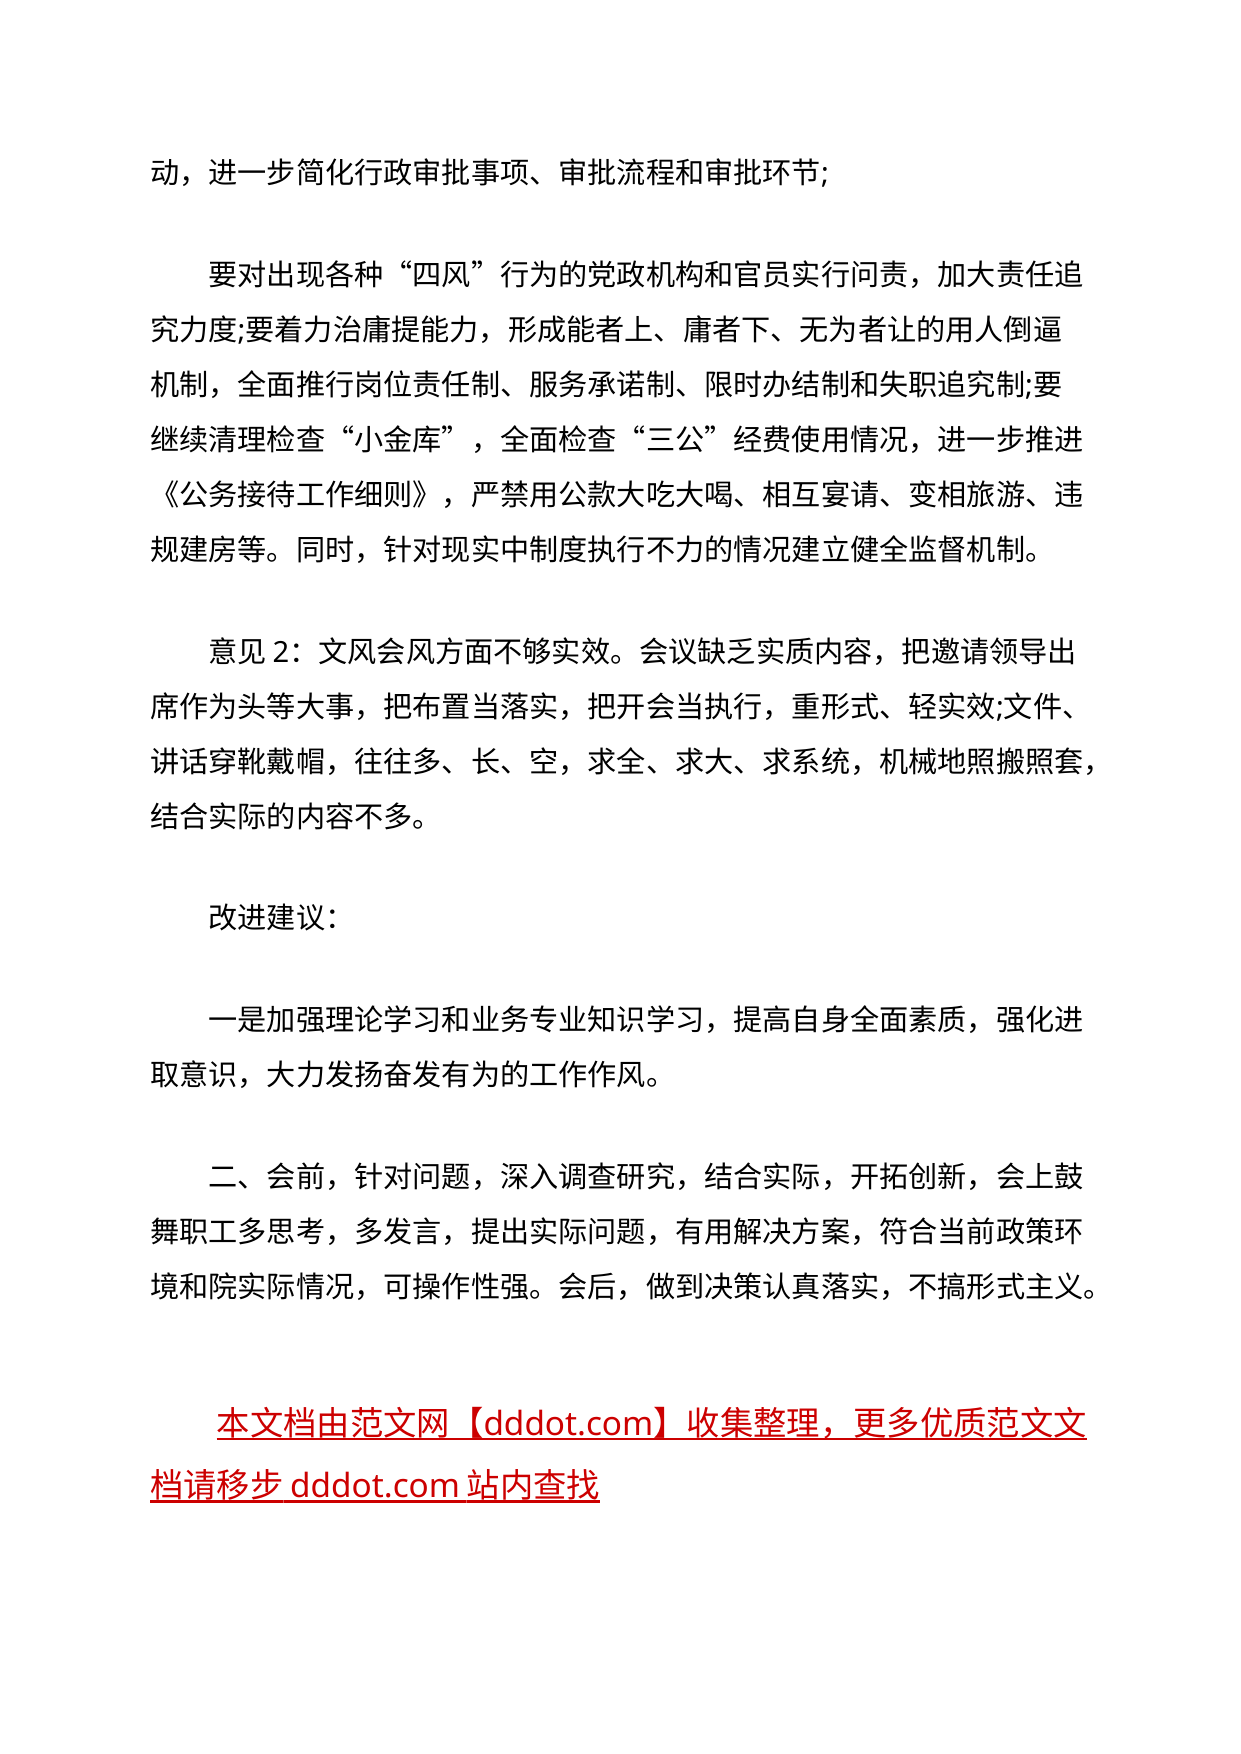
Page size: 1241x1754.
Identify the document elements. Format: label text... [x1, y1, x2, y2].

text 一是加强理论学习和业务专业知识学习，提高自身全面素质，强化进取意识，大力发扬奋发有为的工作作风。 [150, 997, 1090, 1094]
text 意见2：文风会风方面不够实效。会议缺乏实质内容，把邀请领导出席作为头等大事，把布置当落实，把开会当执行，重形式、轻实效;文件、讲话穿靴戴帽，往往多、长、空，求全、求大、求系统，机械地照搬照套，结合实际的内容不多。 [150, 628, 1090, 836]
text 要对出现各种“四风”行为的党政机构和官员实行问责，加大责任追究力度;要着力治庸提能力，形成能者上、庸者下、无为者让的用人倒逼机制，全面推行岗位责任制、服务承诺制、限时办结制和失职追究制;要继续清理检查“小金库”，全面检查“三公”经费使用情况，进一步推进《公务接待工作细则》，严禁用公款大吃大喝、相互宴请、变相旅游、违规建房等。同时，针对现实中制度执行不力的情况建立健全监督机制。 [150, 252, 1090, 569]
text 改进建议： [150, 895, 1090, 937]
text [150, 150, 1090, 192]
text 本文档由范文网【dddot.com】收集整理，更多优质范文文档请移步dddot.com站内查找 [150, 1396, 1090, 1508]
text 二、会前，针对问题，深入调查研究，结合实际，开拓创新，会上鼓舞职工多思考，多发言，提出实际问题，有用解决方案，符合当前政策环境和院实际情况，可操作性强。会后，做到决策认真落实，不搞形式主义。 [150, 1153, 1090, 1306]
